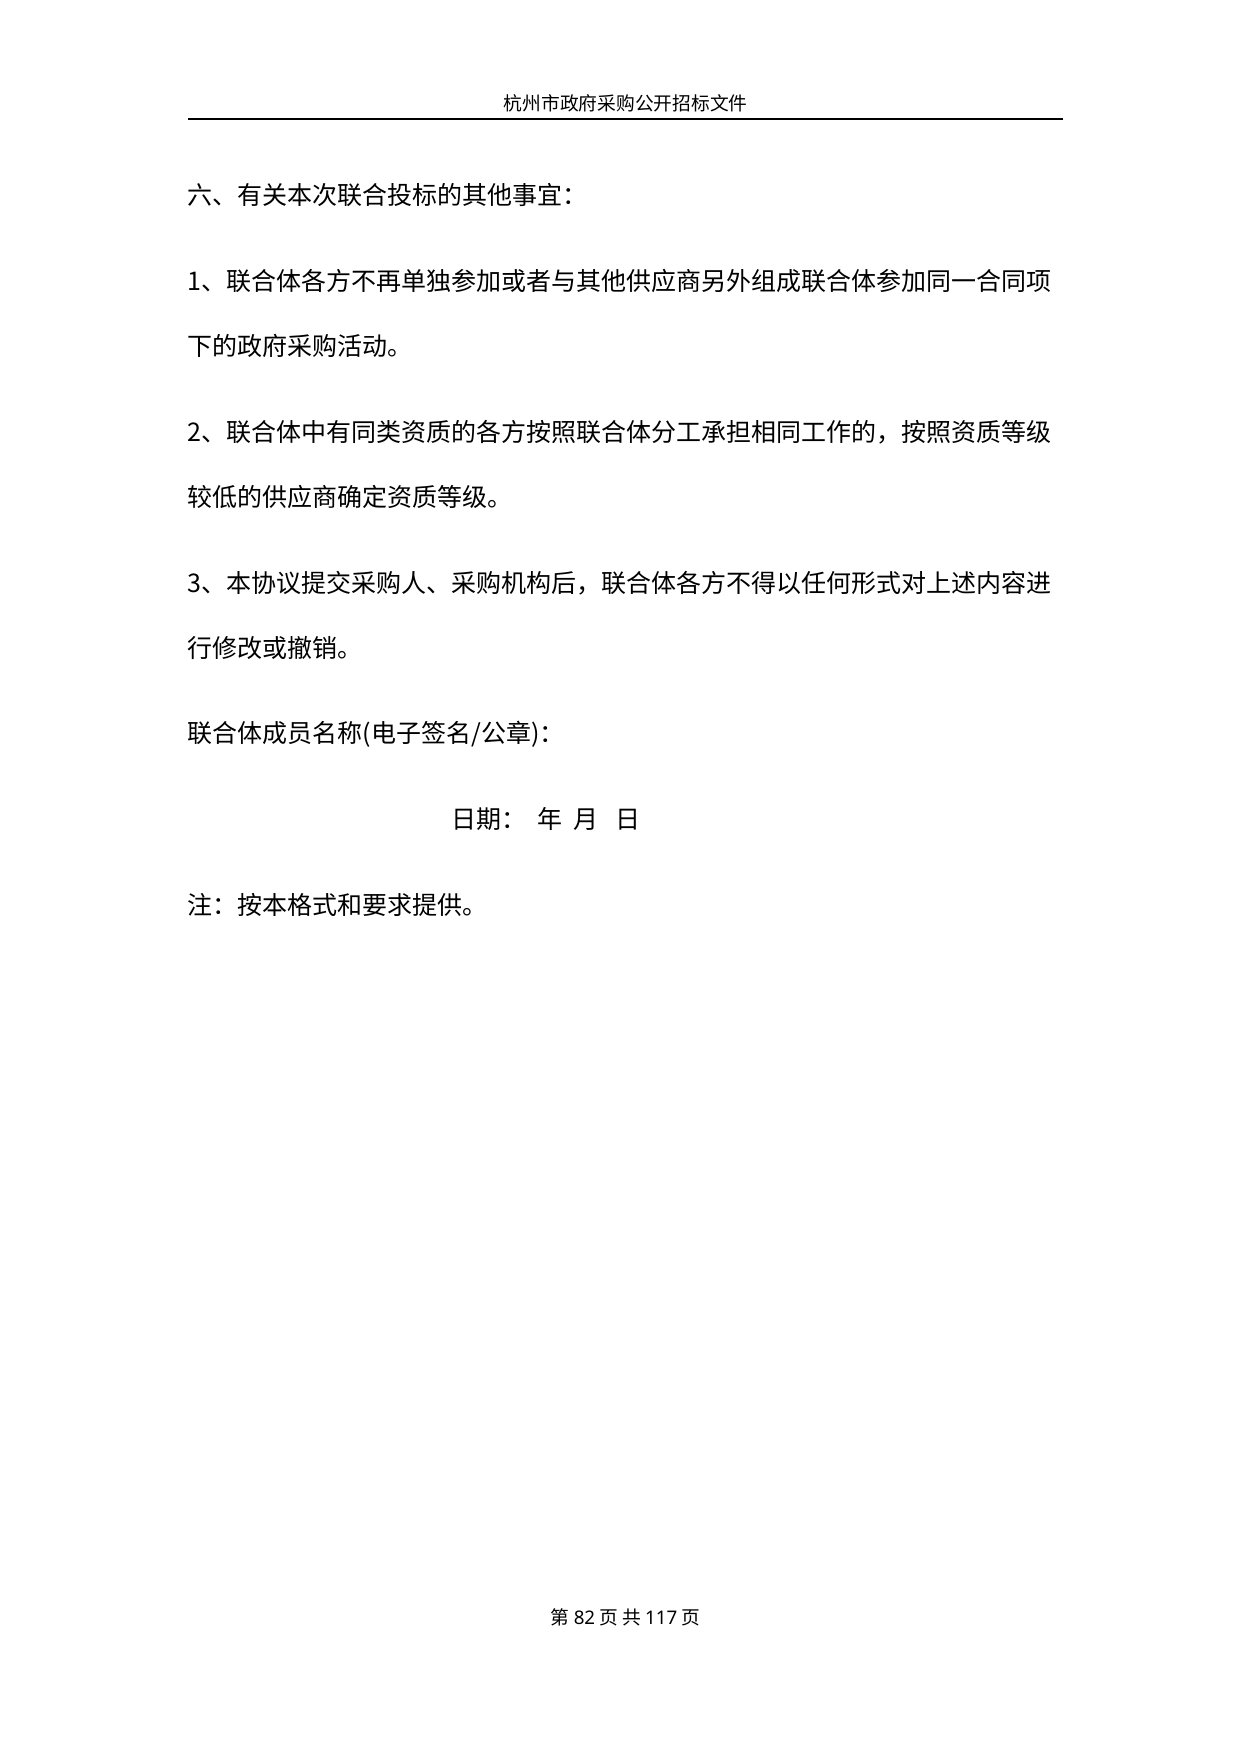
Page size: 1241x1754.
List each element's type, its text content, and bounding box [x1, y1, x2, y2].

text 六、有关本次联合投标的其他事宜： [187, 161, 1063, 226]
text 2、联合体中有同类资质的各方按照联合体分工承担相同工作的，按照资质等级较低的供应商确定资质等级。 [187, 398, 1063, 528]
text 3、本协议提交采购人、采购机构后，联合体各方不得以任何形式对上述内容进行修改或撤销。 [187, 549, 1063, 679]
text 联合体成员名称(电子签名/公章)： [187, 699, 1063, 764]
text 1、联合体各方不再单独参加或者与其他供应商另外组成联合体参加同一合同项下的政府采购活动。 [187, 247, 1063, 377]
text 日期： 年 月 日 [187, 785, 1063, 850]
text 注：按本格式和要求提供。 [187, 871, 1063, 936]
